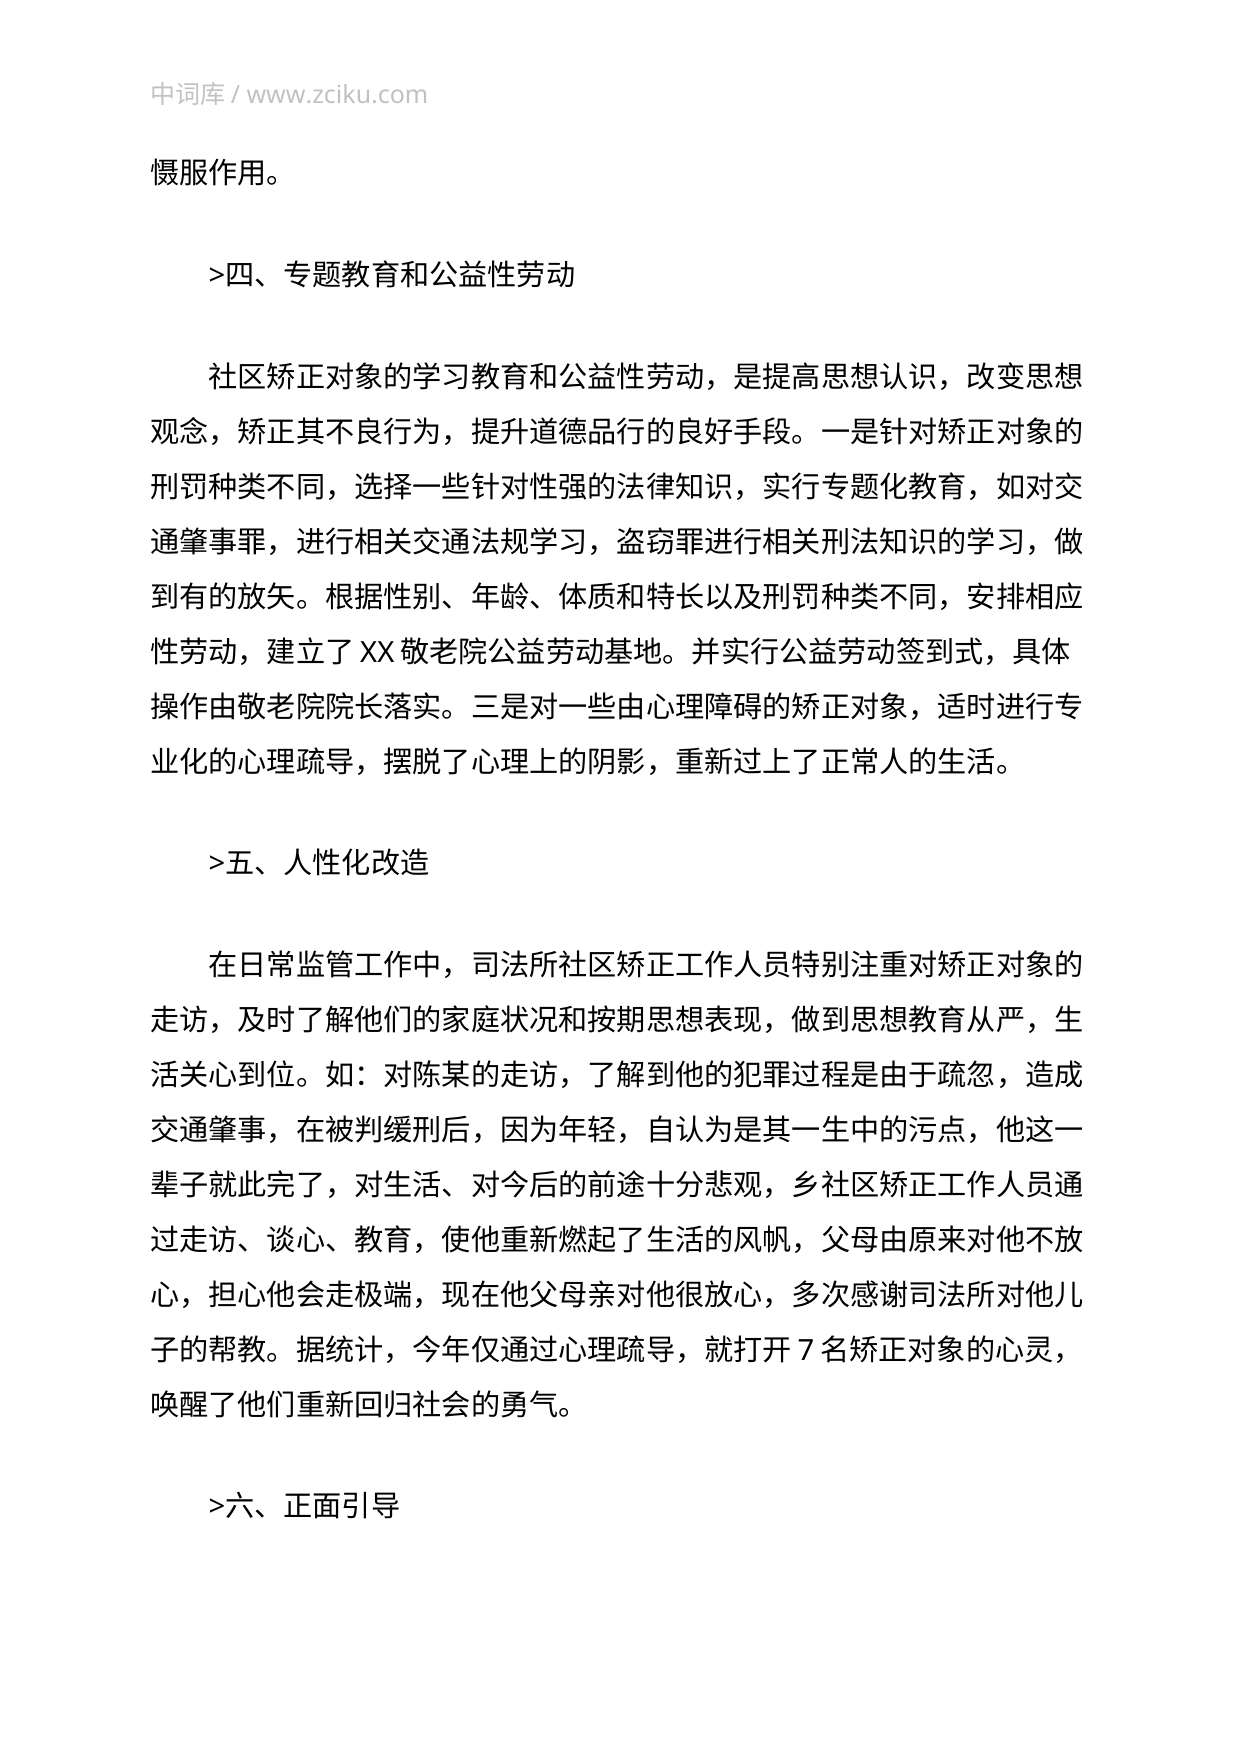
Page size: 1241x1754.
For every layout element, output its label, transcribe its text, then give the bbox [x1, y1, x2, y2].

text >五、人性化改造 [150, 840, 1090, 882]
text 在日常监管工作中，司法所社区矫正工作人员特别注重对矫正对象的走访，及时了解他们的家庭状况和按期思想表现，做到思想教育从严，生活关心到位。如：对陈某的走访，了解到他的犯罪过程是由于疏忽，造成交通肇事，在被判缓刑后，因为年轻，自认为是其一生中的污点，他这一辈子就此完了，对生活、对今后的前途十分悲观，乡社区矫正工作人员通过走访、谈心、教育，使他重新燃起了生活的风帆，父母由原来对他不放心，担心他会走极端，现在他父母亲对他很放心，多次感谢司法所对他儿子的帮教。据统计，今年仅通过心理疏导，就打开7名矫正对象的心灵，唤醒了他们重新回归社会的勇气。 [150, 942, 1090, 1423]
text >四、专题教育和公益性劳动 [150, 252, 1090, 294]
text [150, 150, 1090, 192]
text >六、正面引导 [150, 1483, 1090, 1525]
text 社区矫正对象的学习教育和公益性劳动，是提高思想认识，改变思想观念，矫正其不良行为，提升道德品行的良好手段。一是针对矫正对象的刑罚种类不同，选择一些针对性强的法律知识，实行专题化教育，如对交通肇事罪，进行相关交通法规学习，盗窃罪进行相关刑法知识的学习，做到有的放矢。根据性别、年龄、体质和特长以及刑罚种类不同，安排相应性劳动，建立了XX敬老院公益劳动基地。并实行公益劳动签到式，具体操作由敬老院院长落实。三是对一些由心理障碍的矫正对象，适时进行专业化的心理疏导，摆脱了心理上的阴影，重新过上了正常人的生活。 [150, 354, 1090, 780]
